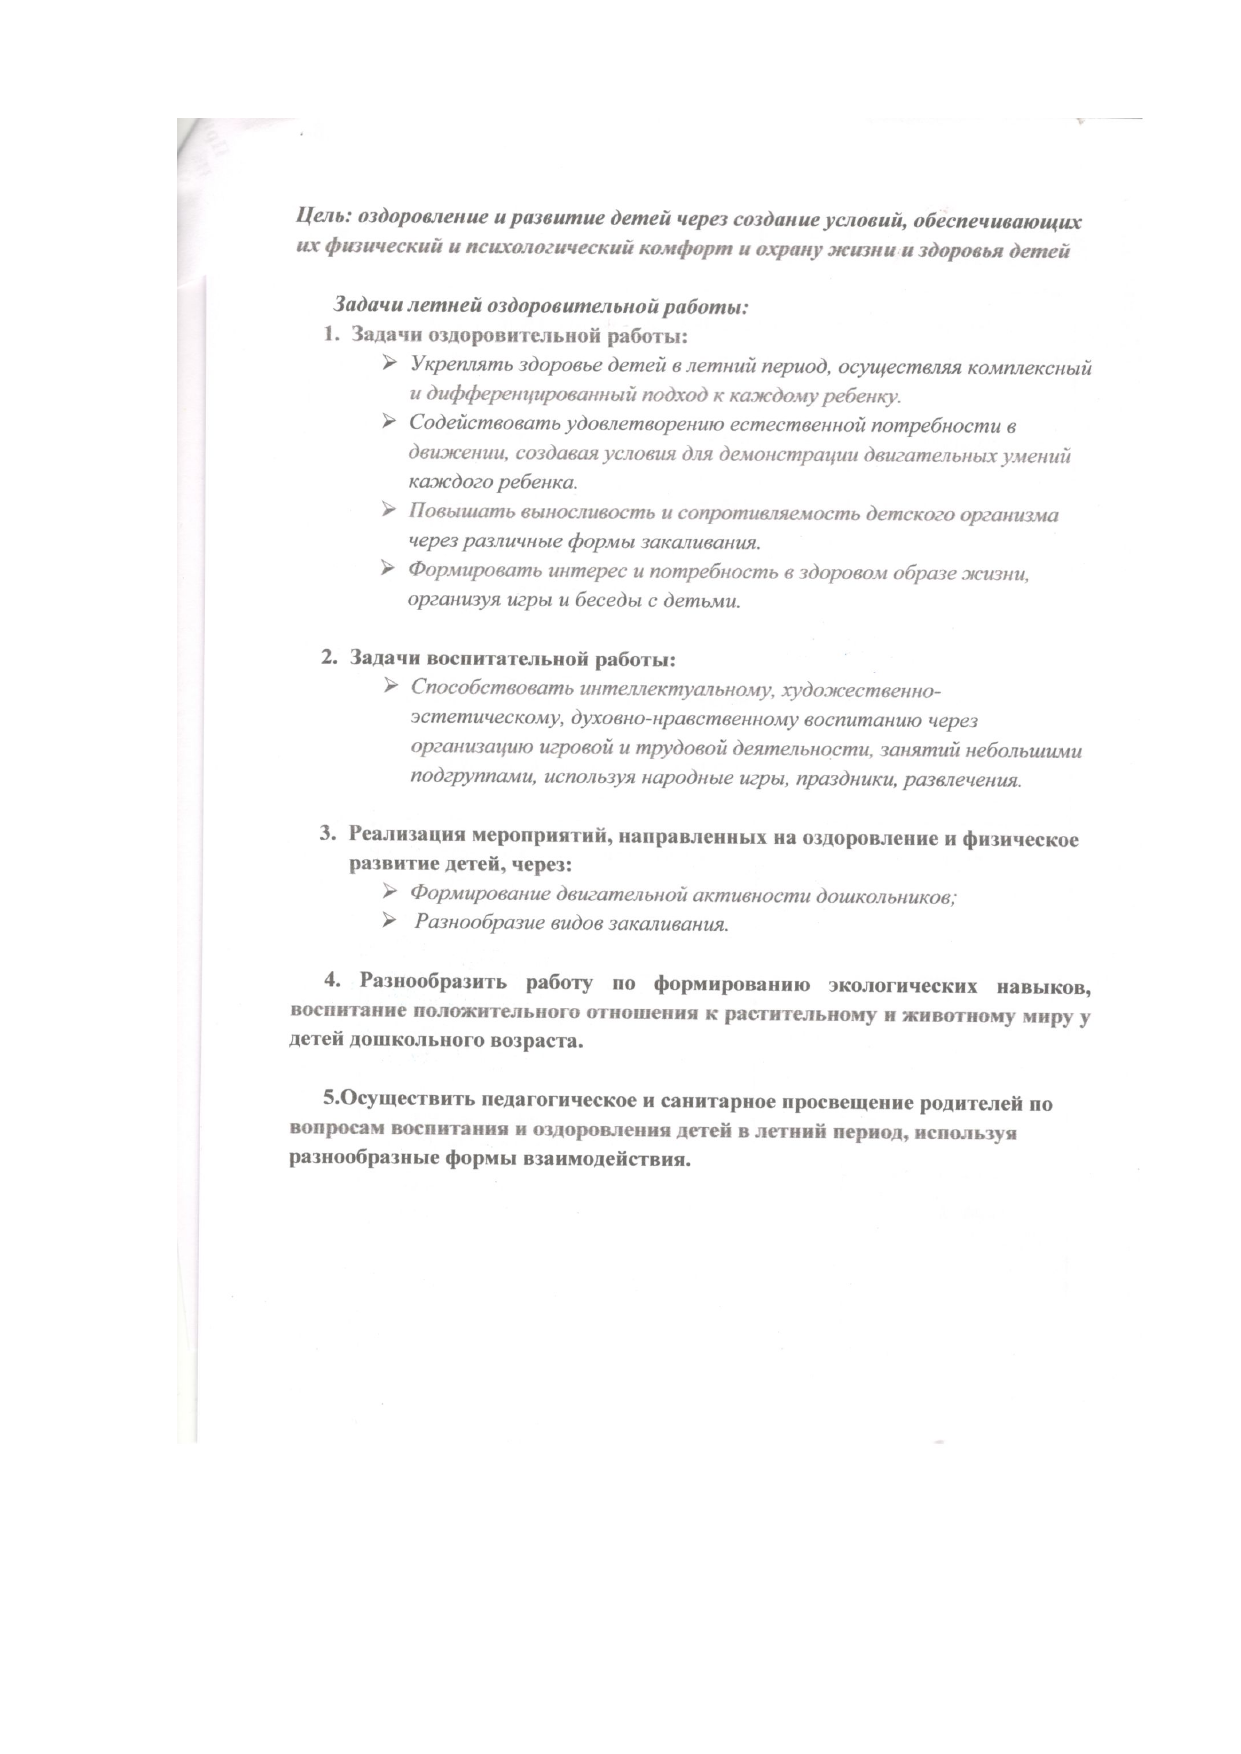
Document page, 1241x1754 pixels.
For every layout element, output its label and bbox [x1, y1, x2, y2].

picture [177, 118, 1151, 1458]
